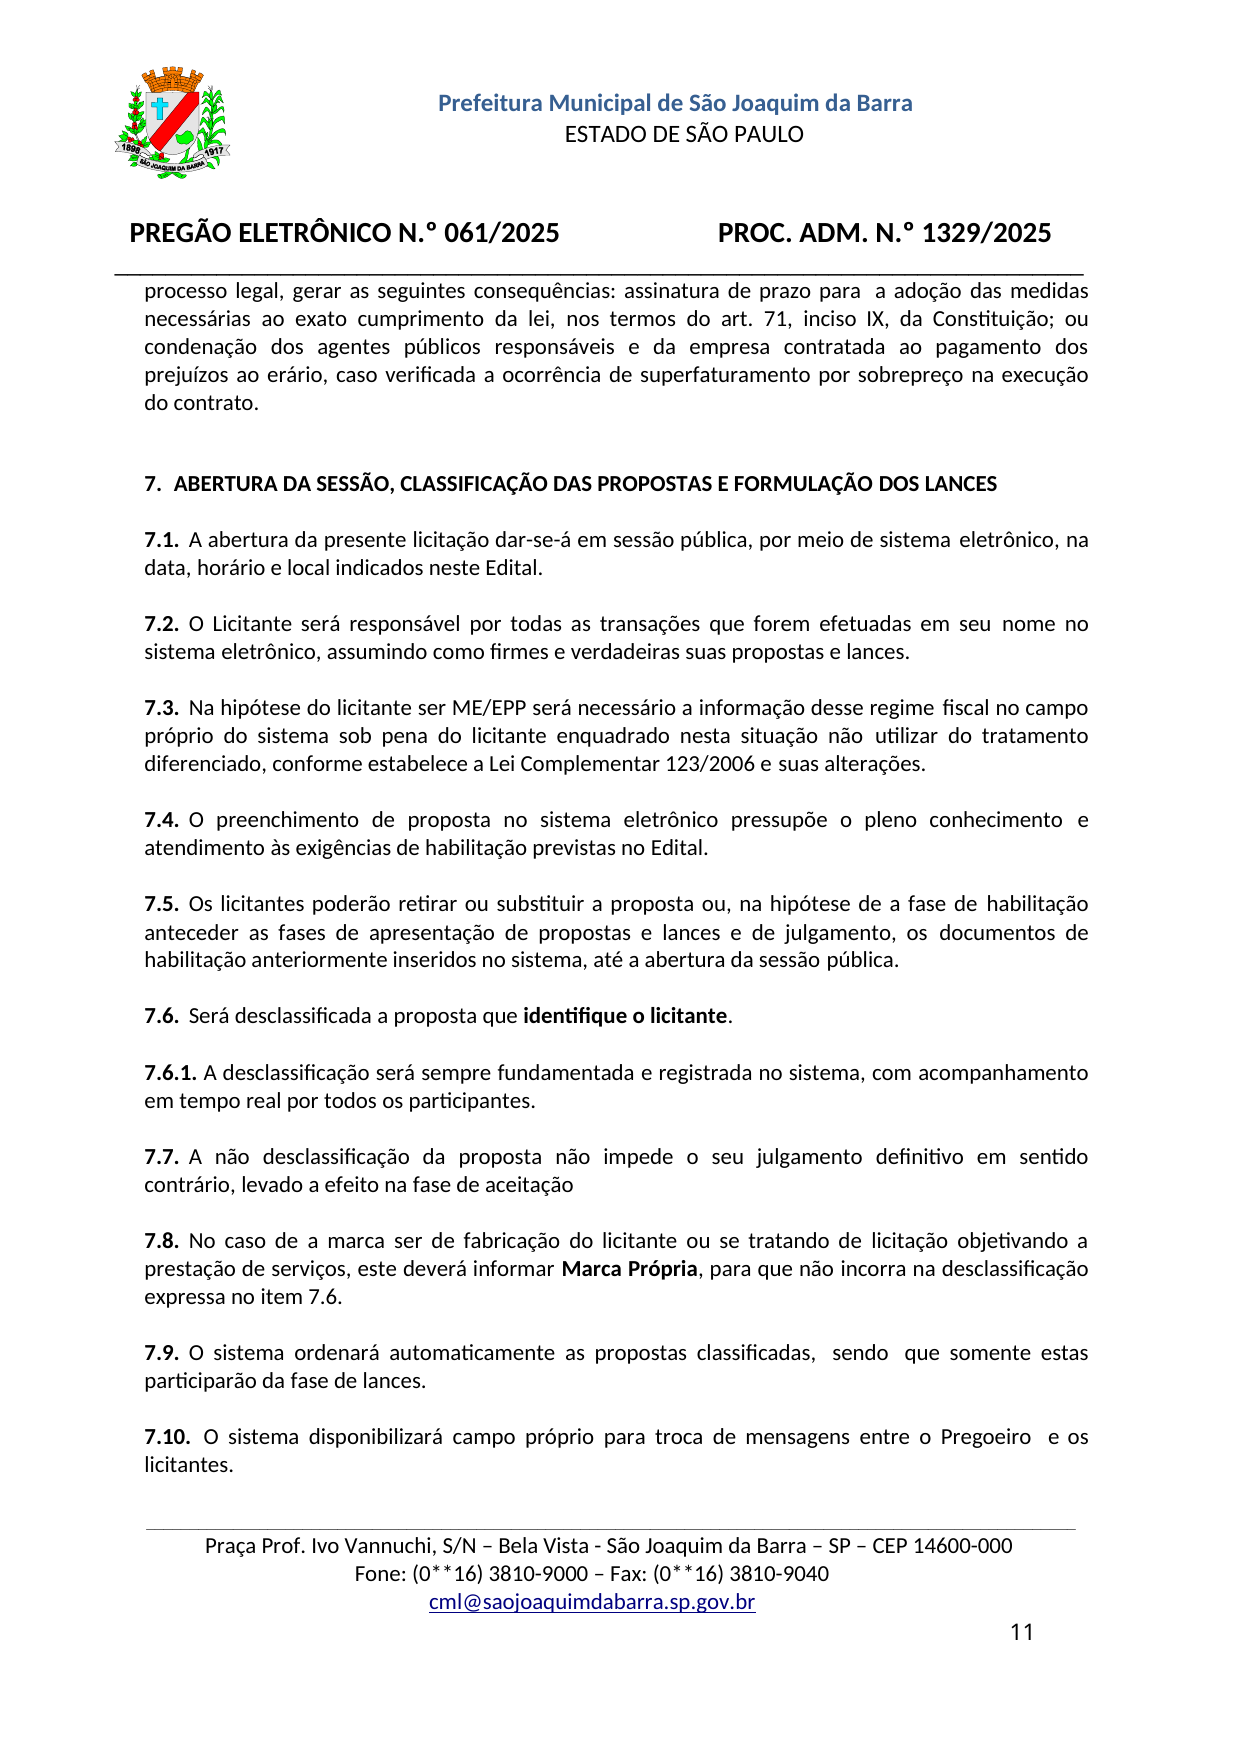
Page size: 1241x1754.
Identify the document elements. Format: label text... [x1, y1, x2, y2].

list O preenchimento de proposta no sistema eletrônico pressupõe o pleno conhecimento e atendimento às exigências de habilitação previstas no Edital. [144, 806, 1089, 862]
list O sistema disponibilizará campo próprio para troca de mensagens entre o Pregoeiro e os licitantes. [144, 1422, 1089, 1478]
list A desclassificação será sempre fundamentada e registrada no sistema, com acompanhamento em tempo real por todos os participantes. [144, 1058, 1089, 1114]
list O sistema ordenará automaticamente as propostas classificadas, sendo que somente estas participarão da fase de lances. [144, 1338, 1089, 1394]
list A não desclassificação da proposta não impede o seu julgamento definitivo em sentido contrário, levado a efeito na fase de aceitação [144, 1142, 1089, 1198]
list Na hipótese do licitante ser ME/EPP será necessário a informação desse regime fiscal no campo próprio do sistema sob pena do licitante enquadrado nesta situação não utilizar do tratamento diferenciado, conforme estabelece a Lei Complementar 123/2006 e suas alterações. [144, 693, 1089, 777]
list No caso de a marca ser de fabricação do licitante ou se tratando de licitação objetivando a prestação de serviços, este deverá informar Marca Própria, para que não incorra na desclassificação expressa no item 7.6. [144, 1226, 1089, 1310]
subtitle ABERTURA DA SESSÃO, CLASSIFICAÇÃO DAS PROPOSTAS E FORMULAÇÃO DOS LANCES [144, 469, 1089, 497]
list O Licitante será responsável por todas as transações que forem efetuadas em seu nome no sistema eletrônico, assumindo como firmes e verdadeiras suas propostas e lances. [144, 609, 1089, 665]
list Os licitantes poderão retirar ou substituir a proposta ou, na hipótese de a fase de habilitação anteceder as fases de apresentação de propostas e lances e de julgamento, os documentos de habilitação anteriormente inseridos no sistema, até a abertura da sessão pública. [144, 889, 1089, 974]
list A abertura da presente licitação dar-se-á em sessão pública, por meio de sistema eletrônico, na data, horário e local indicados neste Edital. [144, 525, 1089, 581]
list Será desclassificada a proposta que identifique o licitante. [144, 1002, 1089, 1030]
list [144, 276, 1089, 416]
